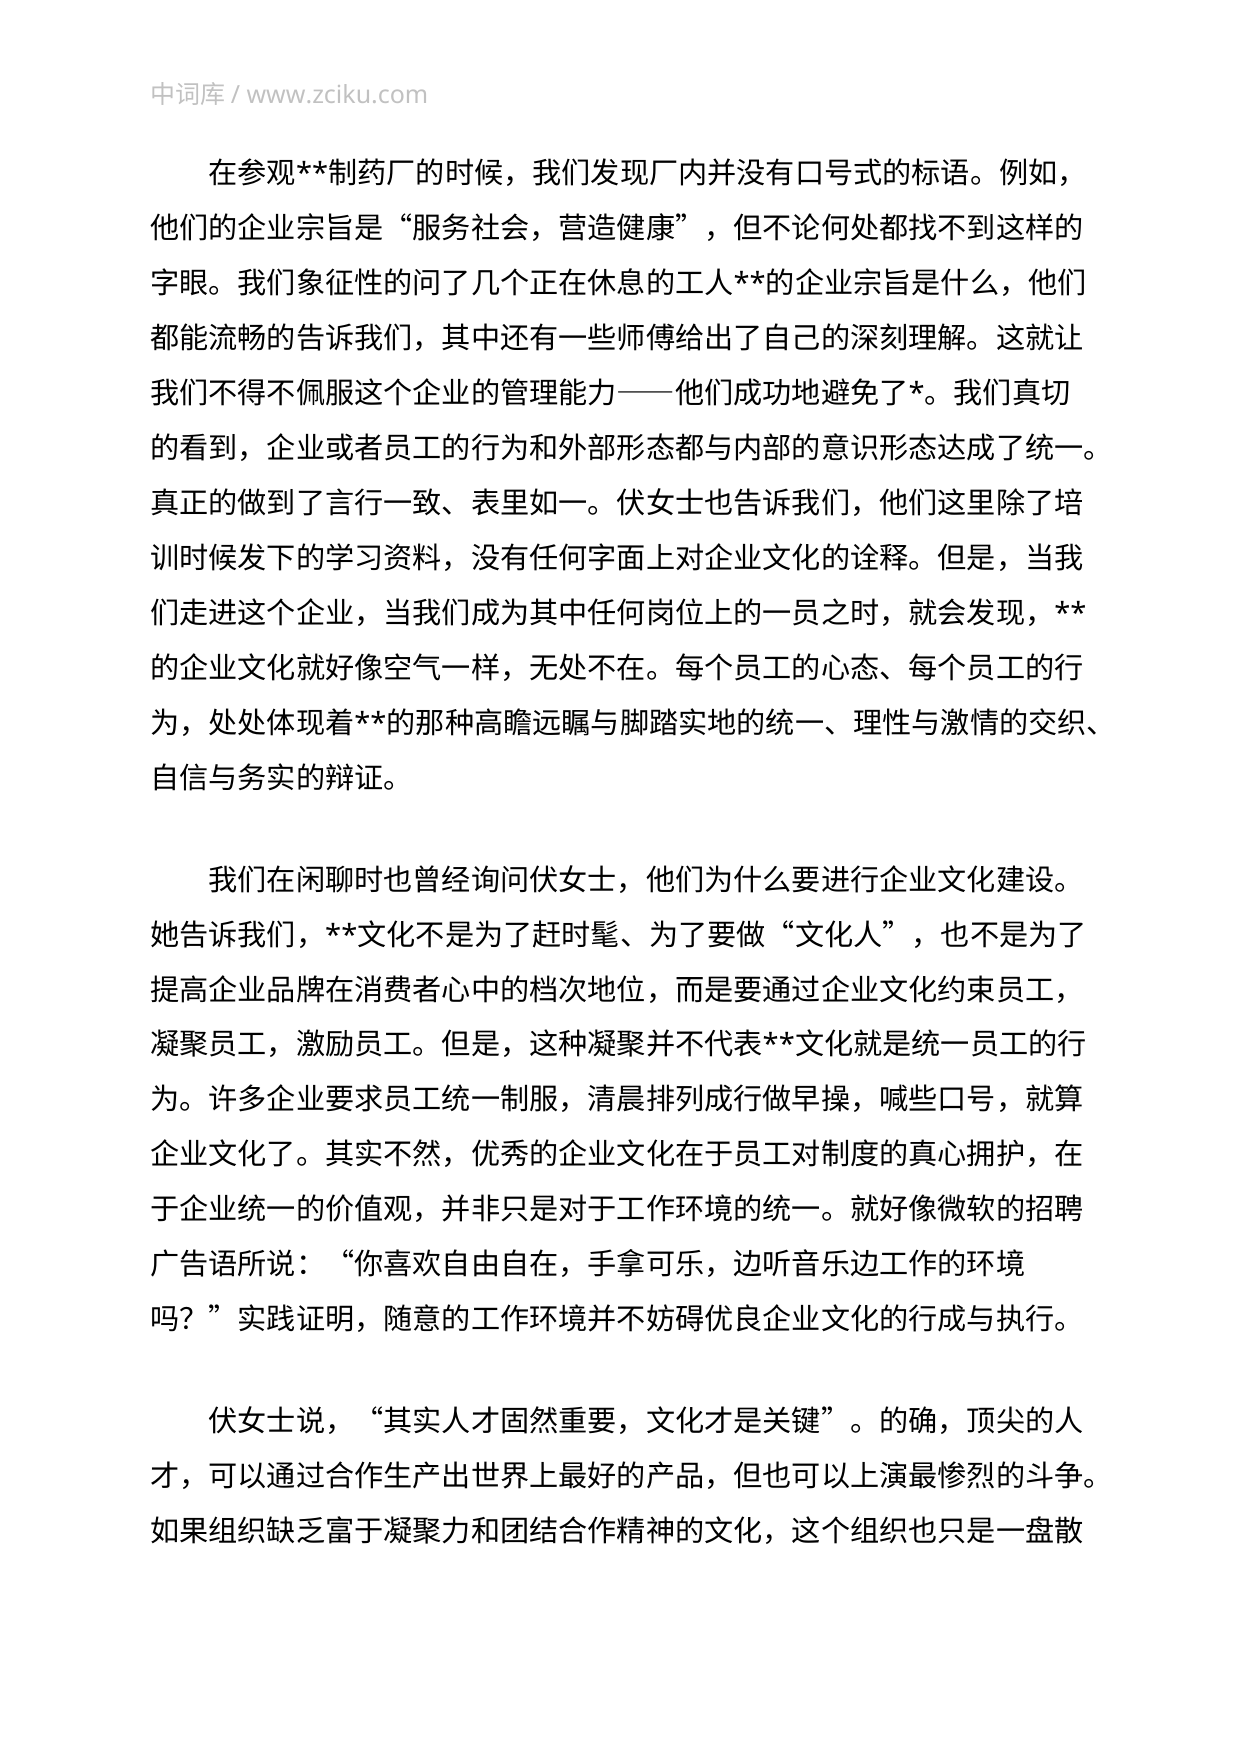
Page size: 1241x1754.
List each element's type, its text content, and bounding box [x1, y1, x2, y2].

text 我们在闲聊时也曾经询问伏女士，他们为什么要进行企业文化建设。她告诉我们，**文化不是为了赶时髦、为了要做“文化人”，也不是为了提高企业品牌在消费者心中的档次地位，而是要通过企业文化约束员工，凝聚员工，激励员工。但是，这种凝聚并不代表**文化就是统一员工的行为。许多企业要求员工统一制服，清晨排列成行做早操，喊些口号，就算企业文化了。其实不然，优秀的企业文化在于员工对制度的真心拥护，在于企业统一的价值观，并非只是对于工作环境的统一。就好像微软的招聘广告语所说：“你喜欢自由自在，手拿可乐，边听音乐边工作的环境吗？”实践证明，随意的工作环境并不妨碍优良企业文化的行成与执行。 [150, 856, 1090, 1338]
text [150, 1397, 1090, 1549]
text 在参观**制药厂的时候，我们发现厂内并没有口号式的标语。例如，他们的企业宗旨是“服务社会，营造健康”，但不论何处都找不到这样的字眼。我们象征性的问了几个正在休息的工人**的企业宗旨是什么，他们都能流畅的告诉我们，其中还有一些师傅给出了自己的深刻理解。这就让我们不得不佩服这个企业的管理能力——他们成功地避免了*。我们真切的看到，企业或者员工的行为和外部形态都与内部的意识形态达成了统一。真正的做到了言行一致、表里如一。伏女士也告诉我们，他们这里除了培训时候发下的学习资料，没有任何字面上对企业文化的诠释。但是，当我们走进这个企业，当我们成为其中任何岗位上的一员之时，就会发现，**的企业文化就好像空气一样，无处不在。每个员工的心态、每个员工的行为，处处体现着**的那种高瞻远瞩与脚踏实地的统一、理性与激情的交织、自信与务实的辩证。 [150, 150, 1090, 797]
